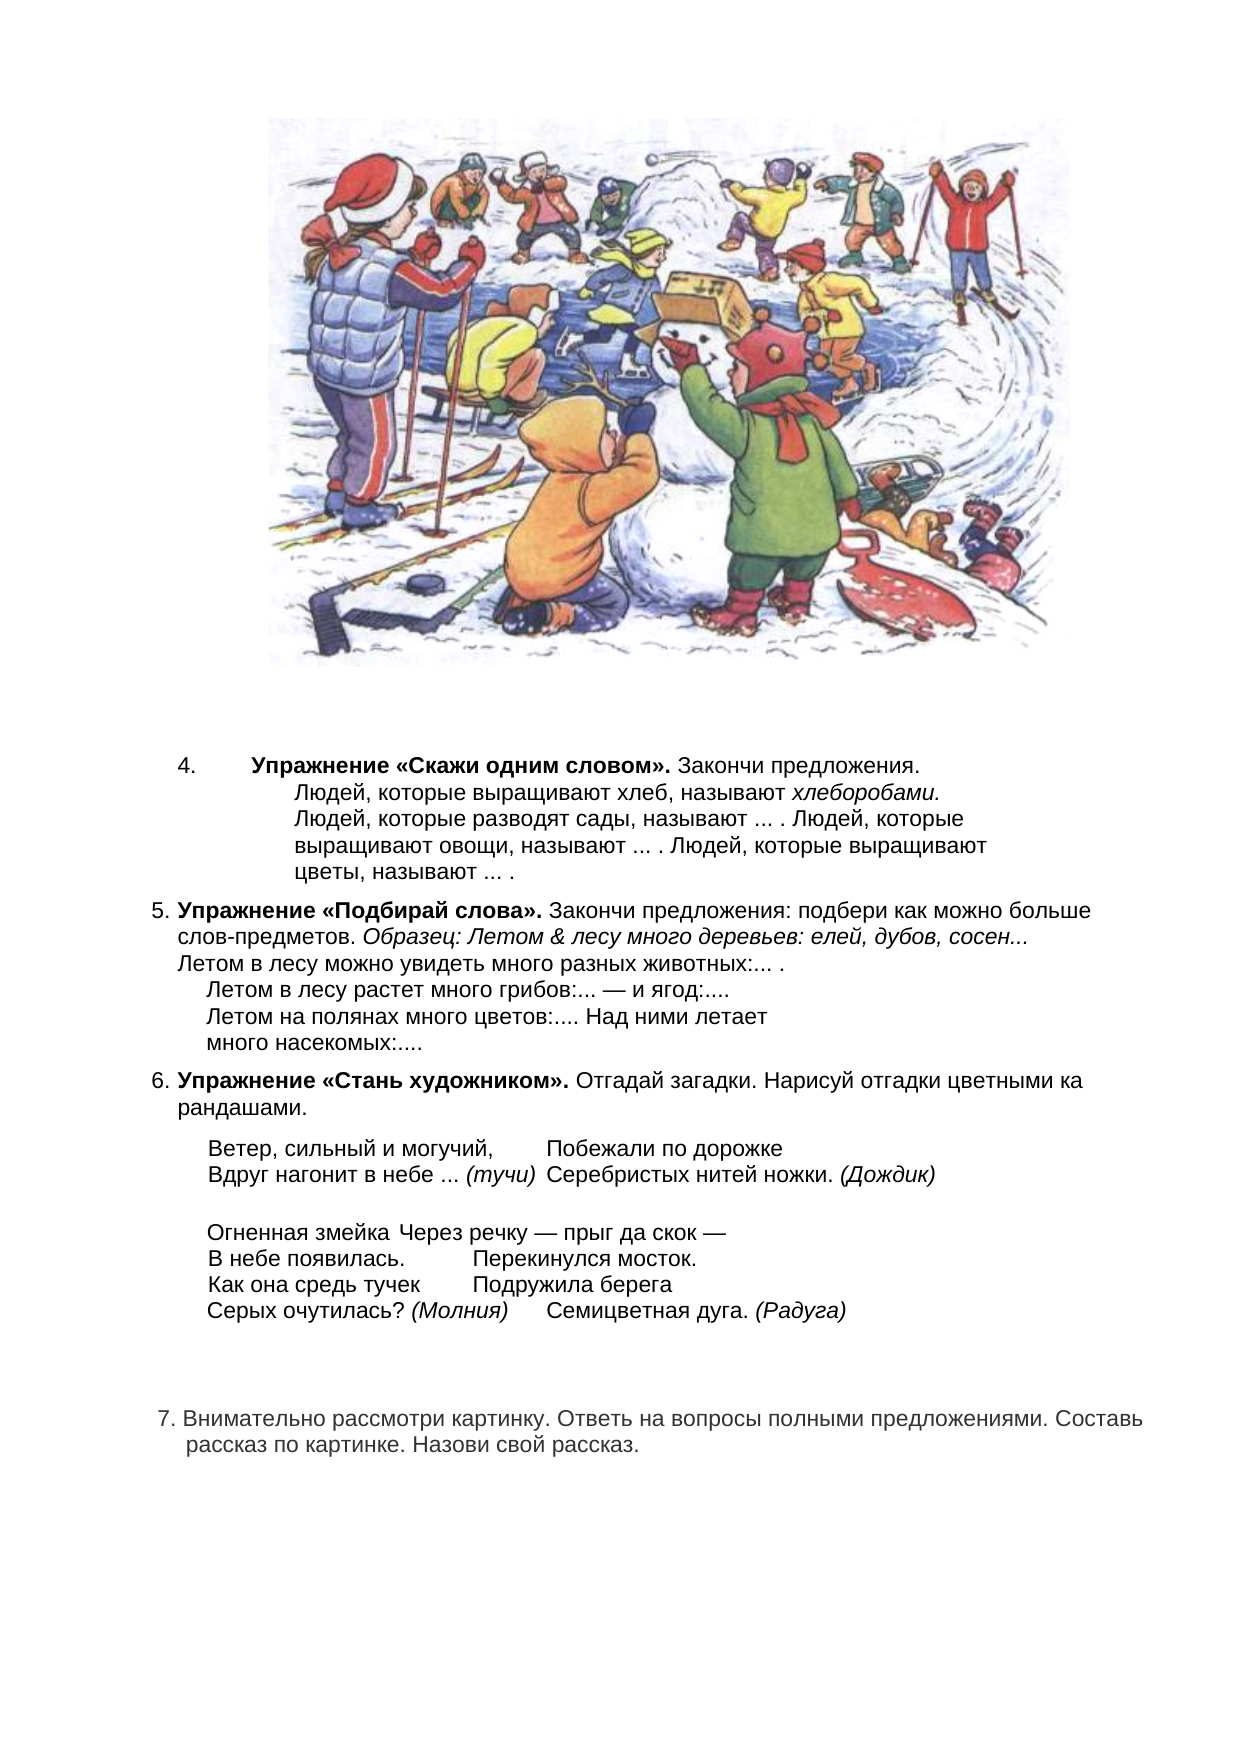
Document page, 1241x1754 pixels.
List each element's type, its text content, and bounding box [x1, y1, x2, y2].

text В небе появилась. Перекинулся мосток. [208, 1245, 1152, 1271]
text Летом в лесу растет много грибов:... — и ягод:.... Летом на полянах много цветов:.... Над ними летает много насекомых:.... [206, 976, 768, 1056]
text Вдруг нагонит в небе ... (тучи) Серебристых нитей ножки. (Дождик) [208, 1161, 1152, 1187]
text Ветер, сильный и могучий, Побежали по дорожке [208, 1135, 1152, 1161]
text 5. Упражнение «Подбирай слова». Закончи предложения: подбери как можно больше слов-предметов. Образец: Летом & лесу много деревьев: елей, дубов, сосен... Летом в лесу можно увидеть много разных животных:... . [151, 897, 1152, 976]
text Серых очутилась? (Молния) Семицветная дуга. (Радуга) [207, 1297, 1152, 1324]
text Огненная змейка Через речку — прыг да скок — [207, 1218, 1152, 1245]
text 4. Упражнение «Скажи одним словом». Закончи предложения. [177, 752, 1152, 778]
picture [268, 118, 1070, 667]
text Как она средь тучек Подружила берега [208, 1271, 1152, 1297]
text 7. Внимательно рассмотри картинку. Ответь на вопросы полными предложениями. Составь рассказ по картинке. Назови свой рассказ. [157, 1404, 1152, 1457]
text Людей, которые выращивают хлеб, называют хлеборобами. Людей, которые разводят сады, называют ... . Людей, которые выращивают овощи, называют ... . Людей, которые выращивают цветы, называют ... . [294, 779, 1008, 884]
text 6. Упражнение «Стань художником». Отгадай загадки. Нарисуй отгадки цветными ка рандашами. [151, 1067, 1152, 1120]
